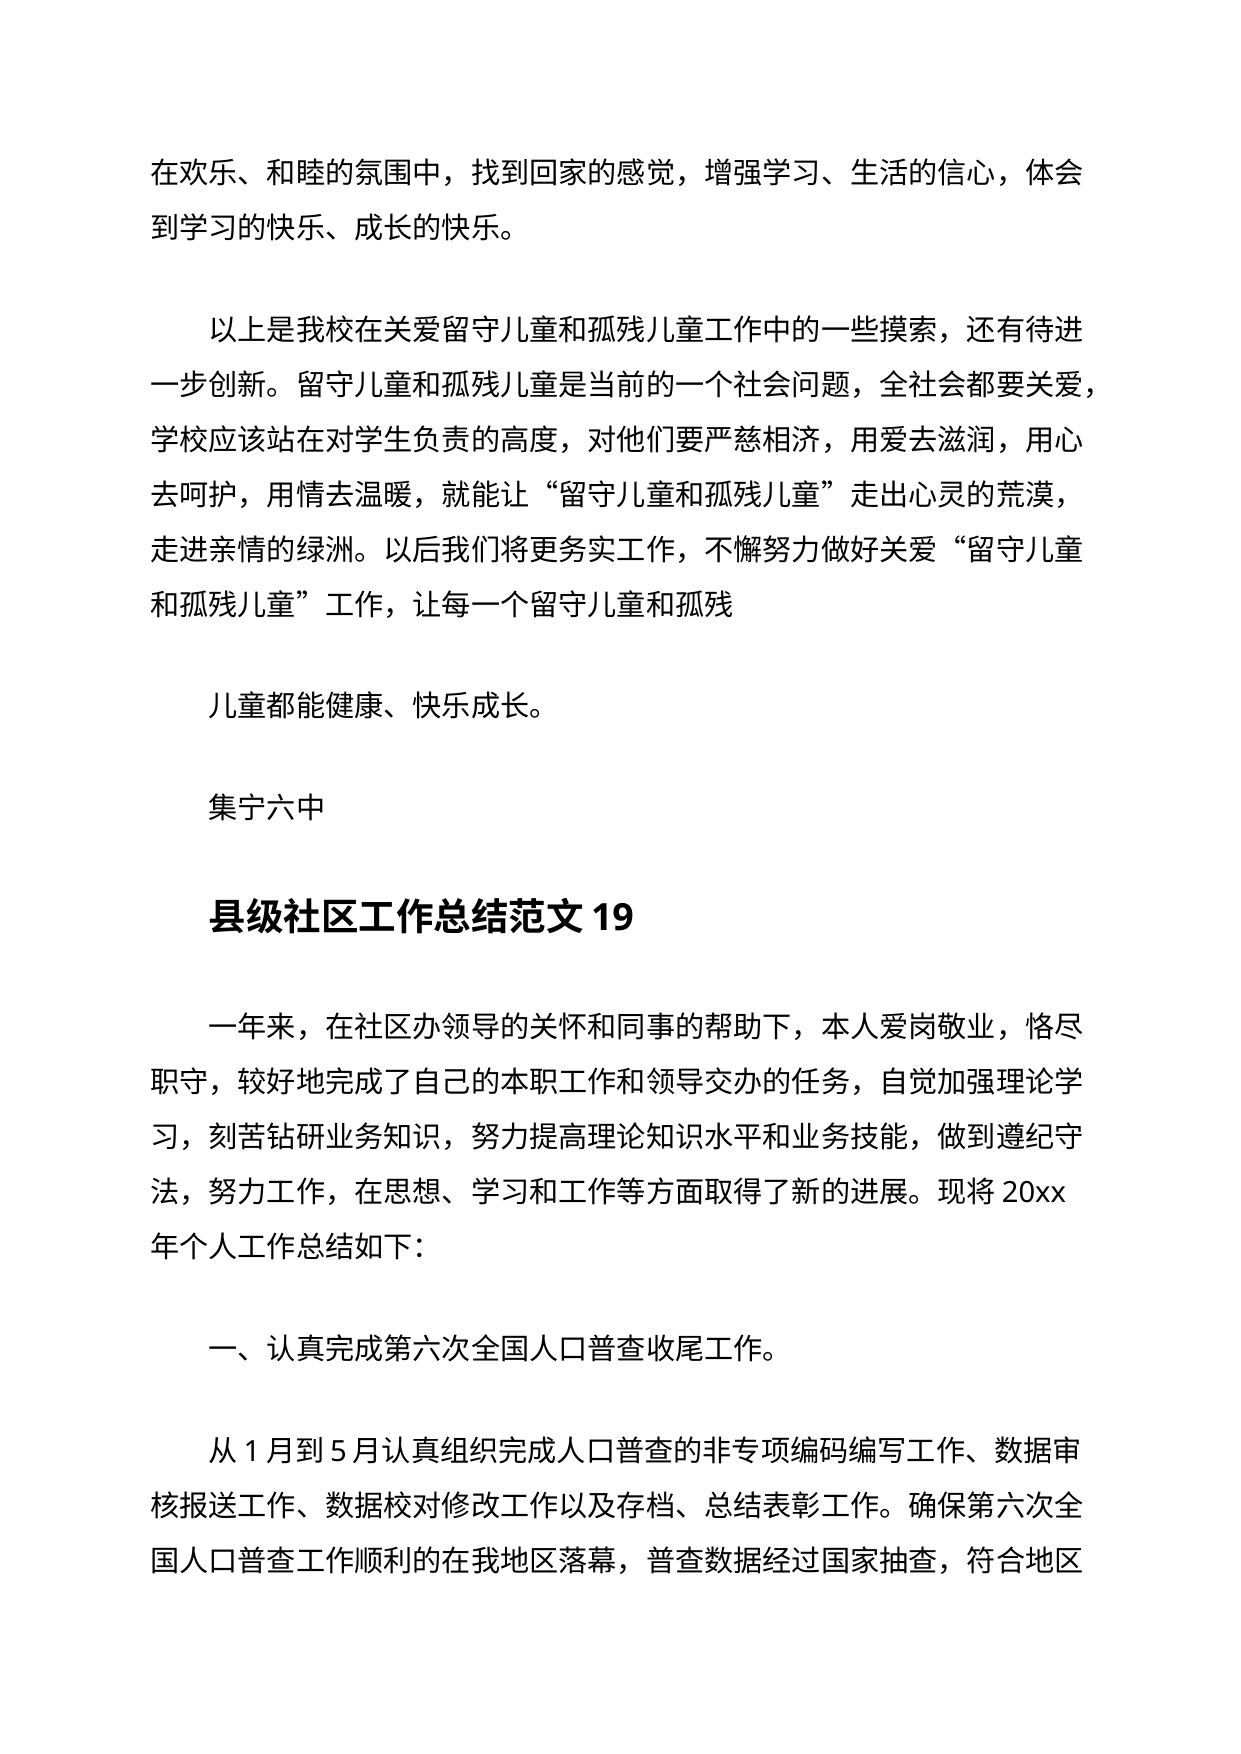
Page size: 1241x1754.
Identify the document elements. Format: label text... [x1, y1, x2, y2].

text 以上是我校在关爱留守儿童和孤残儿童工作中的一些摸索，还有待进一步创新。留守儿童和孤残儿童是当前的一个社会问题，全社会都要关爱，学校应该站在对学生负责的高度，对他们要严慈相济，用爱去滋润，用心去呵护，用情去温暖，就能让“留守儿童和孤残儿童”走出心灵的荒漠，走进亲情的绿洲。以后我们将更务实工作，不懈努力做好关爱“留守儿童和孤残儿童”工作，让每一个留守儿童和孤残 [150, 307, 1090, 623]
text 县级社区工作总结范文19 [150, 886, 1090, 941]
text 一、认真完成第六次全国人口普查收尾工作。 [150, 1326, 1090, 1368]
text 儿童都能健康、快乐成长。 [150, 683, 1090, 725]
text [150, 1427, 1090, 1579]
text 集宁六中 [150, 785, 1090, 827]
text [150, 150, 1090, 247]
text 一年来，在社区办领导的关怀和同事的帮助下，本人爱岗敬业，恪尽职守，较好地完成了自己的本职工作和领导交办的任务，自觉加强理论学习，刻苦钻研业务知识，努力提高理论知识水平和业务技能，做到遵纪守法，努力工作，在思想、学习和工作等方面取得了新的进展。现将20xx年个人工作总结如下： [150, 1004, 1090, 1266]
